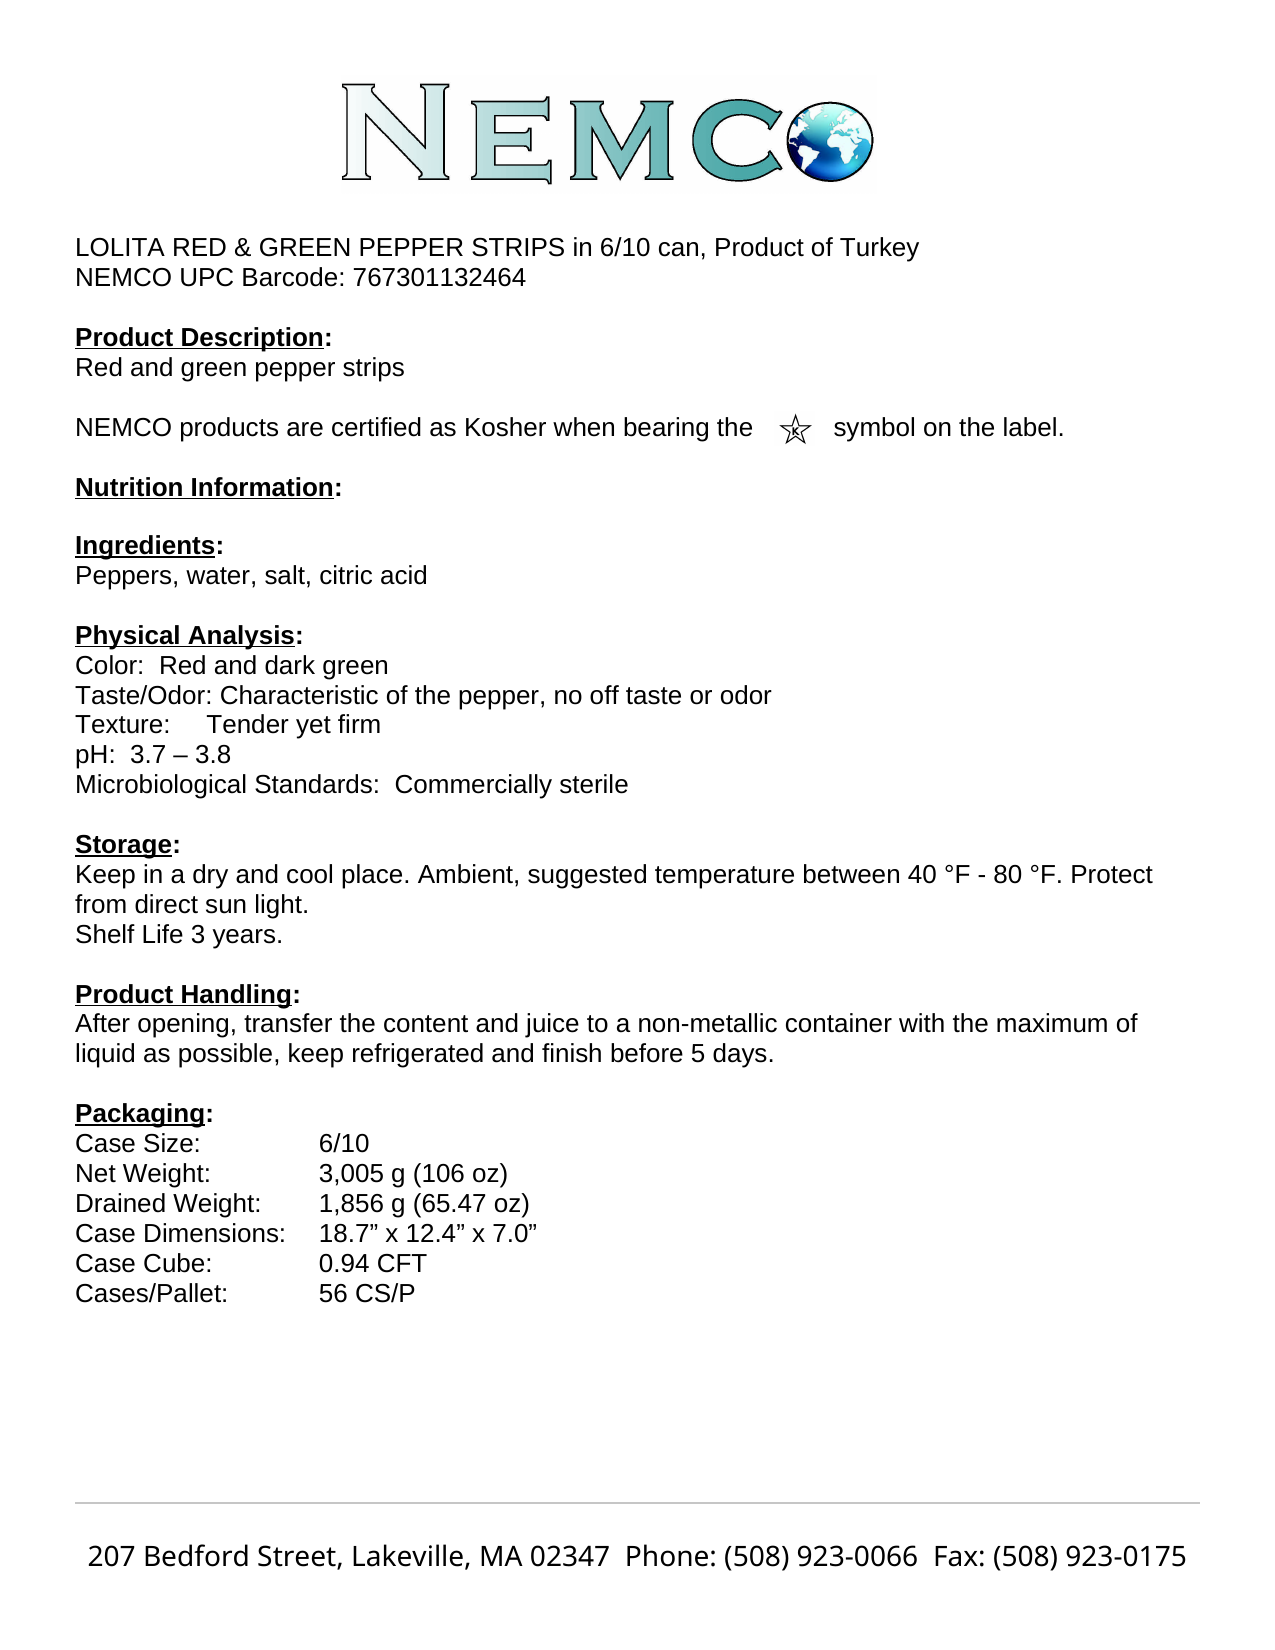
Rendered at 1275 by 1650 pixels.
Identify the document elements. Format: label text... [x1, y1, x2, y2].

text LOLITA RED & GREEN PEPPER STRIPS in 6/10 can, Product of Turkey [75, 232, 1200, 262]
text Physical Analysis: [75, 620, 1200, 650]
text Drained Weight: 1,856 g (65.47 oz) [75, 1188, 1200, 1218]
text Ingredients: [75, 530, 1200, 560]
text Peppers, water, salt, citric acid [75, 560, 1200, 590]
text Product Handling: [75, 979, 1200, 1008]
text Texture: Tender yet firm [75, 709, 1200, 739]
text Microbiological Standards: Commercially sterile [75, 769, 1200, 799]
text NEMCO UPC Barcode: 767301132464 [75, 262, 1200, 292]
text Case Size: 6/10 [75, 1128, 1200, 1158]
text NEMCO products are certified as Kosher when bearing the symbol on the label. [75, 412, 773, 442]
text Case Cube: 0.94 CFT [75, 1248, 1200, 1278]
text Color: Red and dark green [75, 650, 1200, 680]
text Product Description: [75, 322, 1200, 352]
text Keep in a dry and cool place. Ambient, suggested temperature between 40 °F - 80 °F. Protect from direct sun light. [75, 859, 1200, 919]
text Net Weight: 3,005 g (106 oz) [75, 1158, 1200, 1188]
picture [773, 411, 815, 446]
text Red and green pepper strips [75, 352, 1200, 382]
text Shelf Life 3 years. [75, 919, 1200, 949]
text Case Dimensions: 18.7” x 12.4” x 7.0” [75, 1218, 1200, 1248]
text Nutrition Information: [75, 472, 1200, 501]
text Packaging: [75, 1098, 1200, 1128]
text Taste/Odor: Characteristic of the pepper, no off taste or odor [75, 680, 1200, 709]
text After opening, transfer the content and juice to a non-metallic container with the maximum of liquid as possible, keep refrigerated and finish before 5 days. [75, 1008, 1200, 1068]
text NEMCO products are certified as Kosher when bearing the symbol on the label. [815, 412, 1200, 442]
text Cases/Pallet: 56 CS/P [75, 1278, 1200, 1307]
text pH: 3.7 – 3.8 [75, 739, 1200, 769]
text Storage: [75, 829, 1200, 859]
picture [341, 75, 878, 194]
